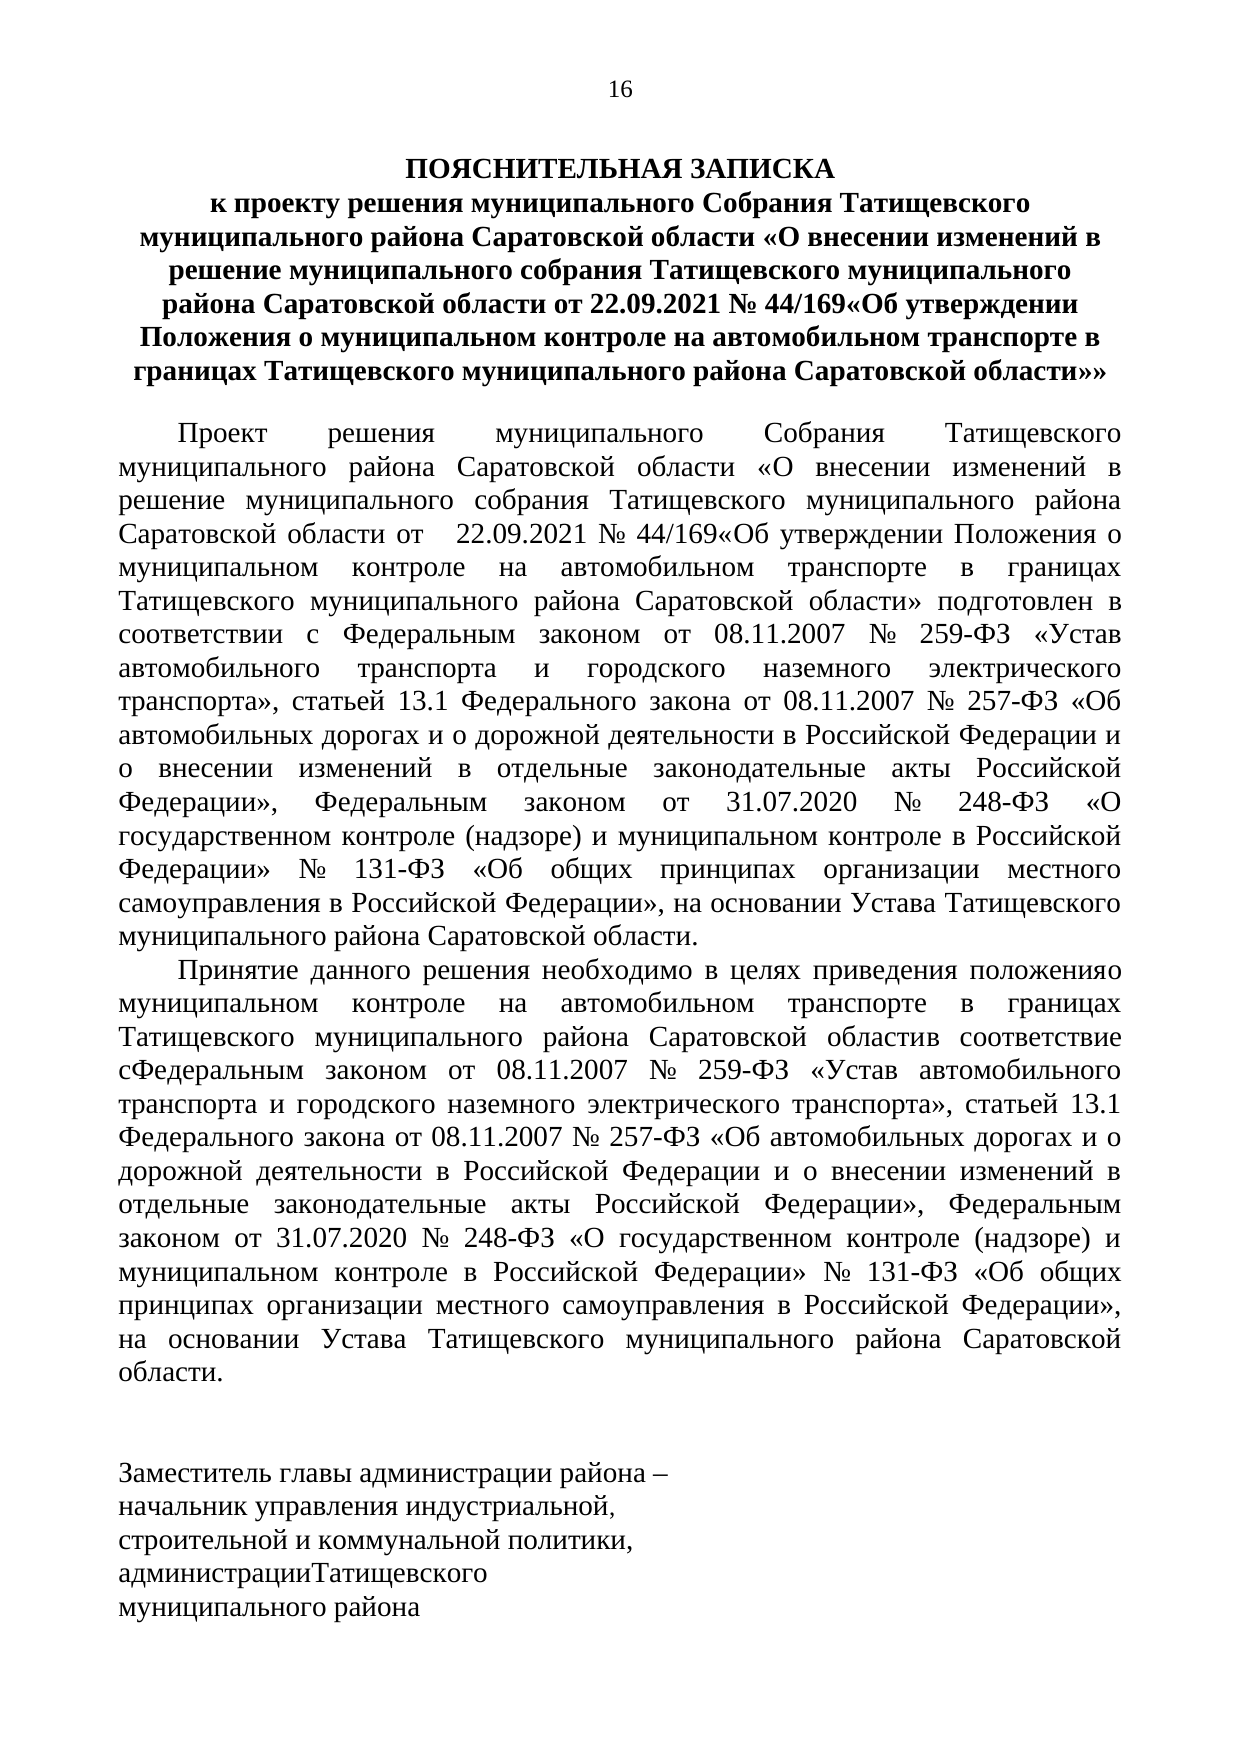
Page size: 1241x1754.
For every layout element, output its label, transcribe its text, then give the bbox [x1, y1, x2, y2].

text администрацииТатищевского [118, 1556, 1122, 1589]
text Заместитель главы администрации района – [118, 1455, 1122, 1488]
text строительной и коммунальной политики, [118, 1522, 1122, 1556]
text начальник управления индустриальной, [118, 1488, 1122, 1522]
text Принятие данного решения необходимо в целях приведения положенияо муниципальном контроле на автомобильном транспорте в границах Татищевского муниципального района Саратовской областив соответствие сФедеральным законом от 08.11.2007 № 259-ФЗ «Устав автомобильного транспорта и городского наземного электрического транспорта», статьей 13.1 Федерального закона от 08.11.2007 № 257-ФЗ «Об автомобильных дорогах и о дорожной деятельности в Российской Федерации и о внесении изменений в отдельные законодательные акты Российской Федерации», Федеральным законом от 31.07.2020 № 248-ФЗ «О государственном контроле (надзоре) и муниципальном контроле в Российской Федерации» № 131-ФЗ «Об общих принципах организации местного самоуправления в Российской Федерации», на основании Устава Татищевского муниципального района Саратовской области. [118, 952, 1122, 1388]
text к проекту решения муниципального Собрания Татищевского муниципального района Саратовской области «О внесении изменений в решение муниципального собрания Татищевского муниципального района Саратовской области от 22.09.2021 № 44/169«Об утверждении Положения о муниципальном контроле на автомобильном транспорте в границах Татищевского муниципального района Саратовской области»» [118, 185, 1122, 386]
text Проект решения муниципального Собрания Татищевского муниципального района Саратовской области «О внесении изменений в решение муниципального собрания Татищевского муниципального района Саратовской области от 22.09.2021 № 44/169«Об утверждении Положения о муниципальном контроле на автомобильном транспорте в границах Татищевского муниципального района Саратовской области» подготовлен в соответствии с Федеральным законом от 08.11.2007 № 259-ФЗ «Устав автомобильного транспорта и городского наземного электрического транспорта», статьей 13.1 Федерального закона от 08.11.2007 № 257-ФЗ «Об автомобильных дорогах и о дорожной деятельности в Российской Федерации и о внесении изменений в отдельные законодательные акты Российской Федерации», Федеральным законом от 31.07.2020 № 248-ФЗ «О государственном контроле (надзоре) и муниципальном контроле в Российской Федерации» № 131-ФЗ «Об общих принципах организации местного самоуправления в Российской Федерации», на основании Устава Татищевского муниципального района Саратовской области. [118, 415, 1122, 952]
text ПОЯСНИТЕЛЬНАЯ ЗАПИСКА [118, 152, 1122, 185]
text муниципального района [118, 1589, 1122, 1623]
